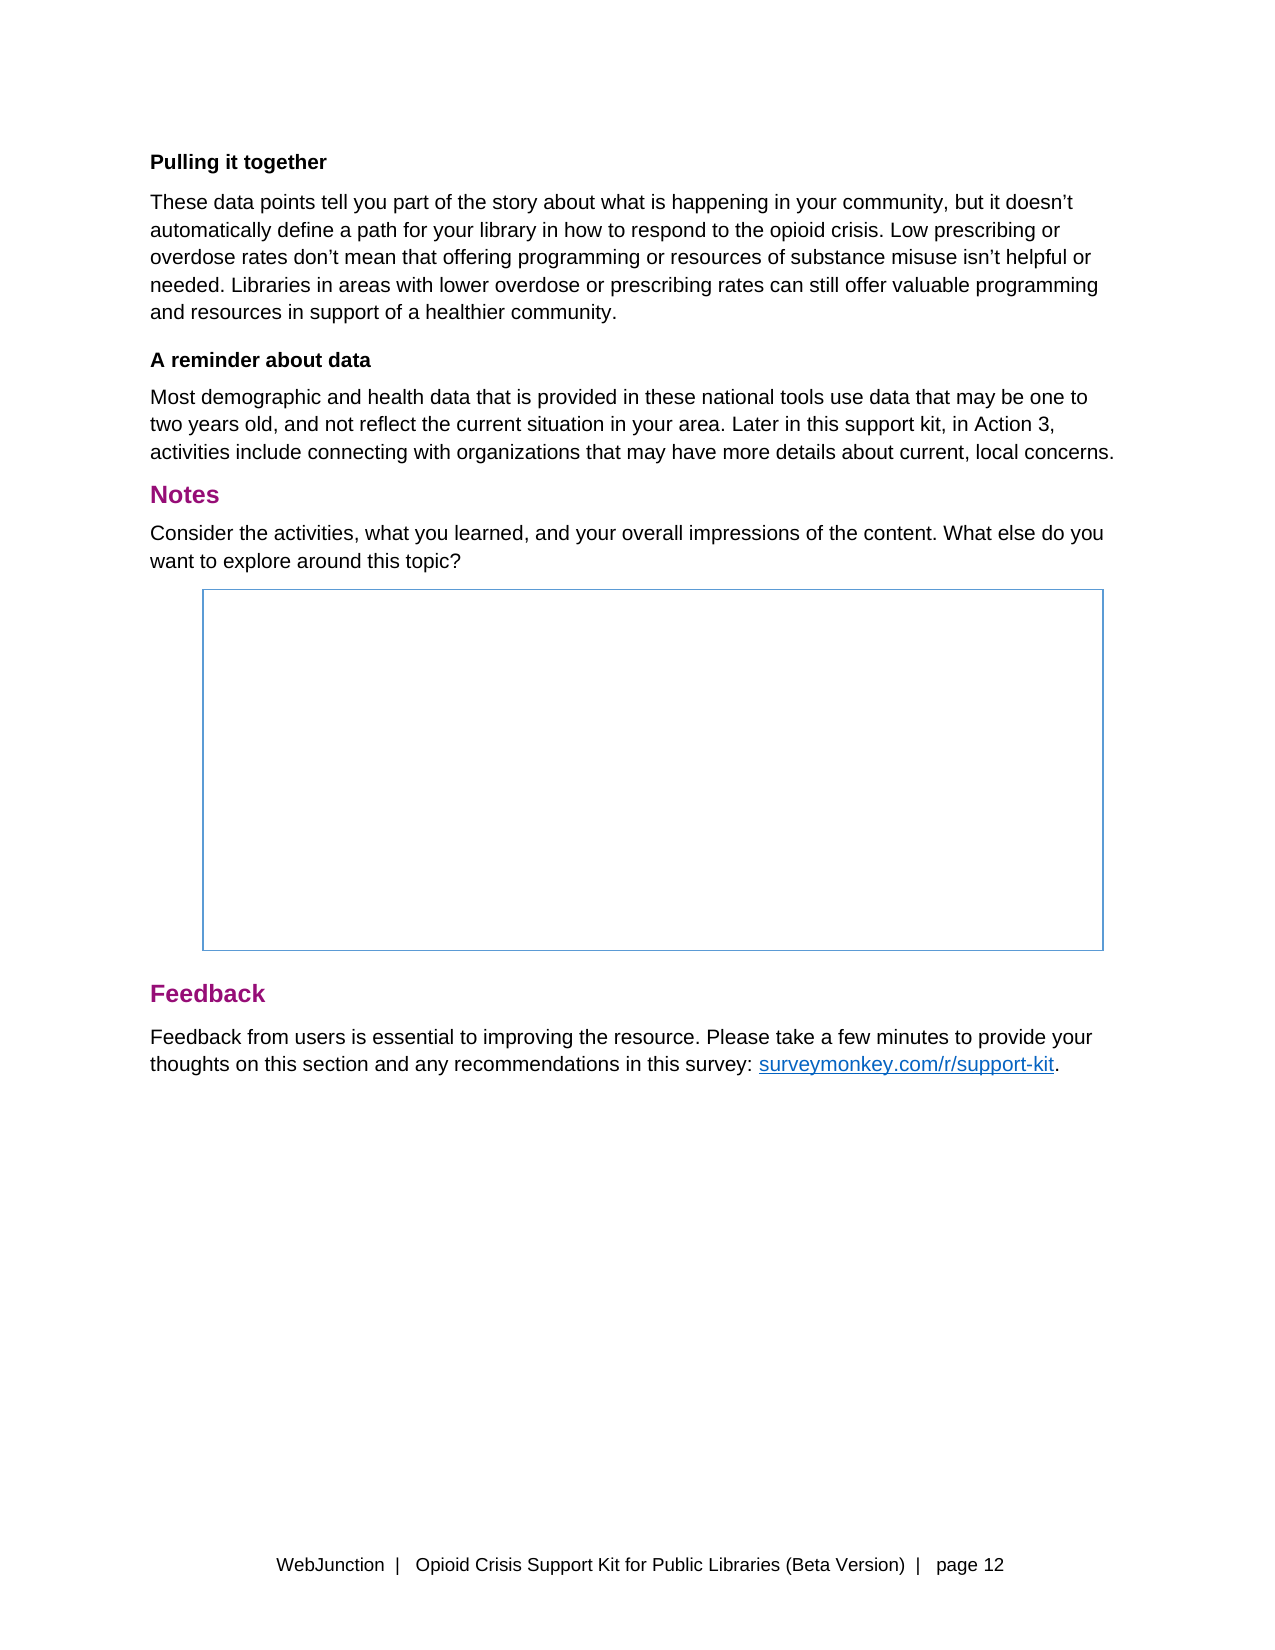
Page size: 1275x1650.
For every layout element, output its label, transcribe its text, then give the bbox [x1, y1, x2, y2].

text Consider the activities, what you learned, and your overall impressions of the content. What else do you want to explore around this topic? Feedback [150, 521, 1125, 1008]
text Feedback from users is essential to improving the resource. Please take a few minutes to provide your thoughts on this section and any recommendations in this survey: surveymonkey.com/r/support-kit. [150, 1025, 1125, 1076]
text Most demographic and health data that is provided in these national tools use data that may be one to two years old, and not reflect the current situation in your area. Later in this support kit, in Action 3, activities include connecting with organizations that may have more details about current, local concerns. [150, 385, 1125, 464]
text A reminder about data [150, 348, 1125, 372]
text Pulling it together [150, 150, 1125, 174]
subtitle Notes [150, 480, 1125, 508]
text These data points tell you part of the story about what is happening in your community, but it doesn’t automatically define a path for your library in how to respond to the opioid crisis. Low prescribing or overdose rates don’t mean that offering programming or resources of substance misuse isn’t helpful or needed. Libraries in areas with lower overdose or prescribing rates can still offer valuable programming and resources in support of a healthier community. [150, 190, 1125, 324]
